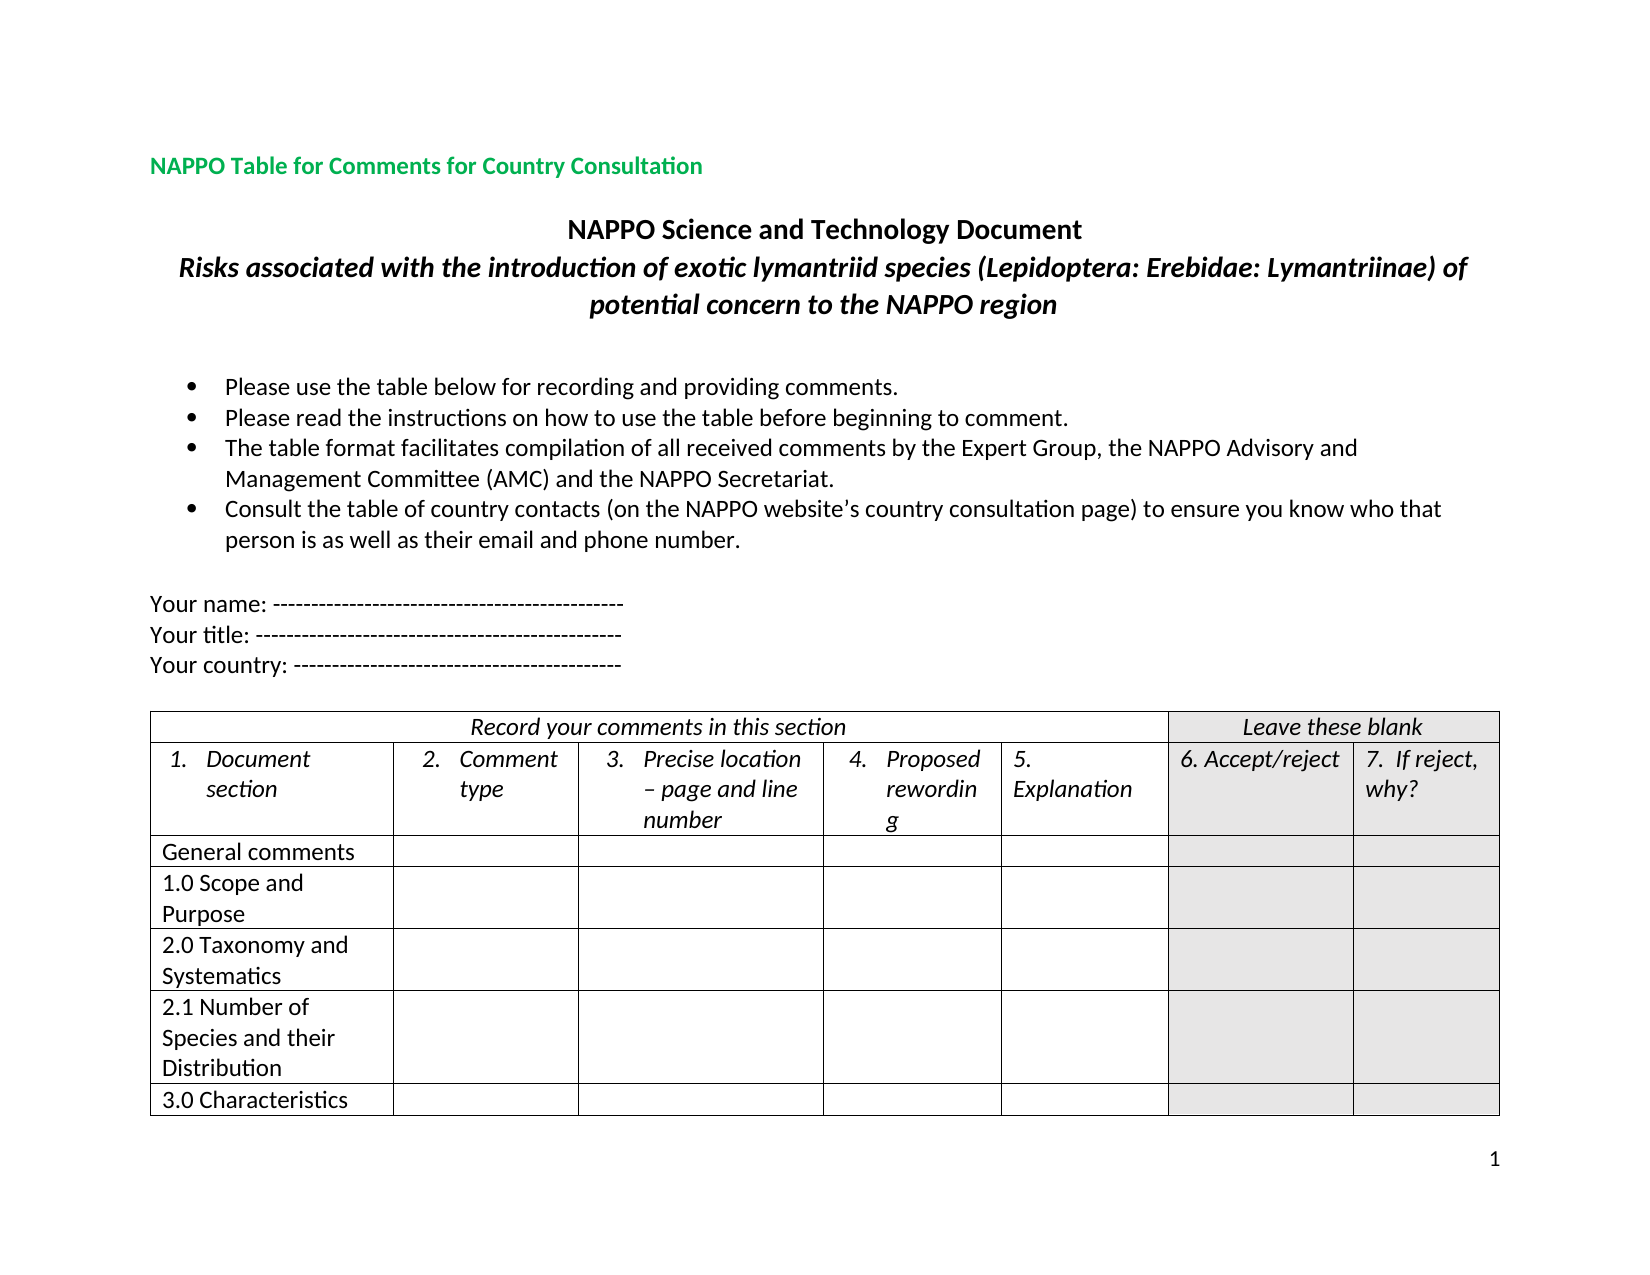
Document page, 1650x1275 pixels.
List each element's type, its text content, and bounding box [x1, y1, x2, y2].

table_cell Precise location – page and line number [579, 743, 823, 835]
table_cell 2.1 Number of Species and their Distribution [151, 991, 393, 1083]
table_cell [1169, 836, 1353, 866]
list The table format facilitates compilation of all received comments by the Expert Group, the NAPPO Advisory and Management Committee (AMC) and the NAPPO Secretariat. [187, 432, 1500, 493]
table_cell [1354, 1084, 1499, 1114]
text Your title: ------------------------------------------------ [150, 619, 1500, 649]
table_cell 5. Explanation [1002, 743, 1168, 835]
table_cell General comments [151, 836, 393, 866]
list Consult the table of country contacts (on the NAPPO website’s country consultation page) to ensure you know who that person is as well as their email and phone number. [187, 493, 1500, 554]
table_cell [1002, 836, 1168, 866]
table_cell [394, 991, 578, 1083]
table_cell 2.0 Taxonomy and Systematics [151, 929, 393, 990]
table_cell [1354, 867, 1499, 928]
table_cell [394, 929, 578, 990]
table_cell [824, 929, 1001, 990]
table_header Leave these blank [1169, 712, 1499, 742]
text Risks associated with the introduction of exotic lymantriid species (Lepidoptera: Erebidae: Lymantriinae) of potential concern to the NAPPO region [150, 249, 1500, 322]
table_cell 6. Accept/reject [1169, 743, 1353, 835]
table_cell [394, 1084, 578, 1114]
table_cell [1002, 867, 1168, 928]
table_cell [579, 1084, 823, 1114]
table_cell [824, 836, 1001, 866]
table_cell [1169, 991, 1353, 1083]
table_cell [1354, 991, 1499, 1083]
table_cell Comment type [394, 743, 578, 835]
table_cell [1169, 929, 1353, 990]
table_cell [824, 1084, 1001, 1114]
table_cell [1169, 867, 1353, 928]
table_cell Document section [151, 743, 393, 835]
table_header Record your comments in this section [151, 712, 1168, 742]
table_cell [579, 991, 823, 1083]
table_cell [1002, 929, 1168, 990]
table_cell 7. If reject, why? [1354, 743, 1499, 835]
table_cell [824, 867, 1001, 928]
text Your name: ---------------------------------------------- [150, 588, 1500, 619]
table_cell [1354, 929, 1499, 990]
text Your country: ------------------------------------------- [150, 649, 1500, 680]
table_cell 1.0 Scope and Purpose [151, 867, 393, 928]
table_cell [1354, 836, 1499, 866]
table_cell [824, 991, 1001, 1083]
table_cell [1002, 1084, 1168, 1114]
table_cell [579, 867, 823, 928]
table_cell [579, 929, 823, 990]
table_cell Proposed rewording [824, 743, 1001, 835]
table_cell [394, 867, 578, 928]
table_cell [1169, 1084, 1353, 1114]
text NAPPO Science and Technology Document [150, 211, 1500, 247]
table_cell [394, 836, 578, 866]
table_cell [151, 1084, 393, 1114]
table_cell [1002, 991, 1168, 1083]
table_cell [579, 836, 823, 866]
text NAPPO Table for Comments for Country Consultation [150, 150, 1500, 181]
list Please read the instructions on how to use the table before beginning to comment. [187, 402, 1500, 432]
list Please use the table below for recording and providing comments. [187, 371, 1500, 402]
